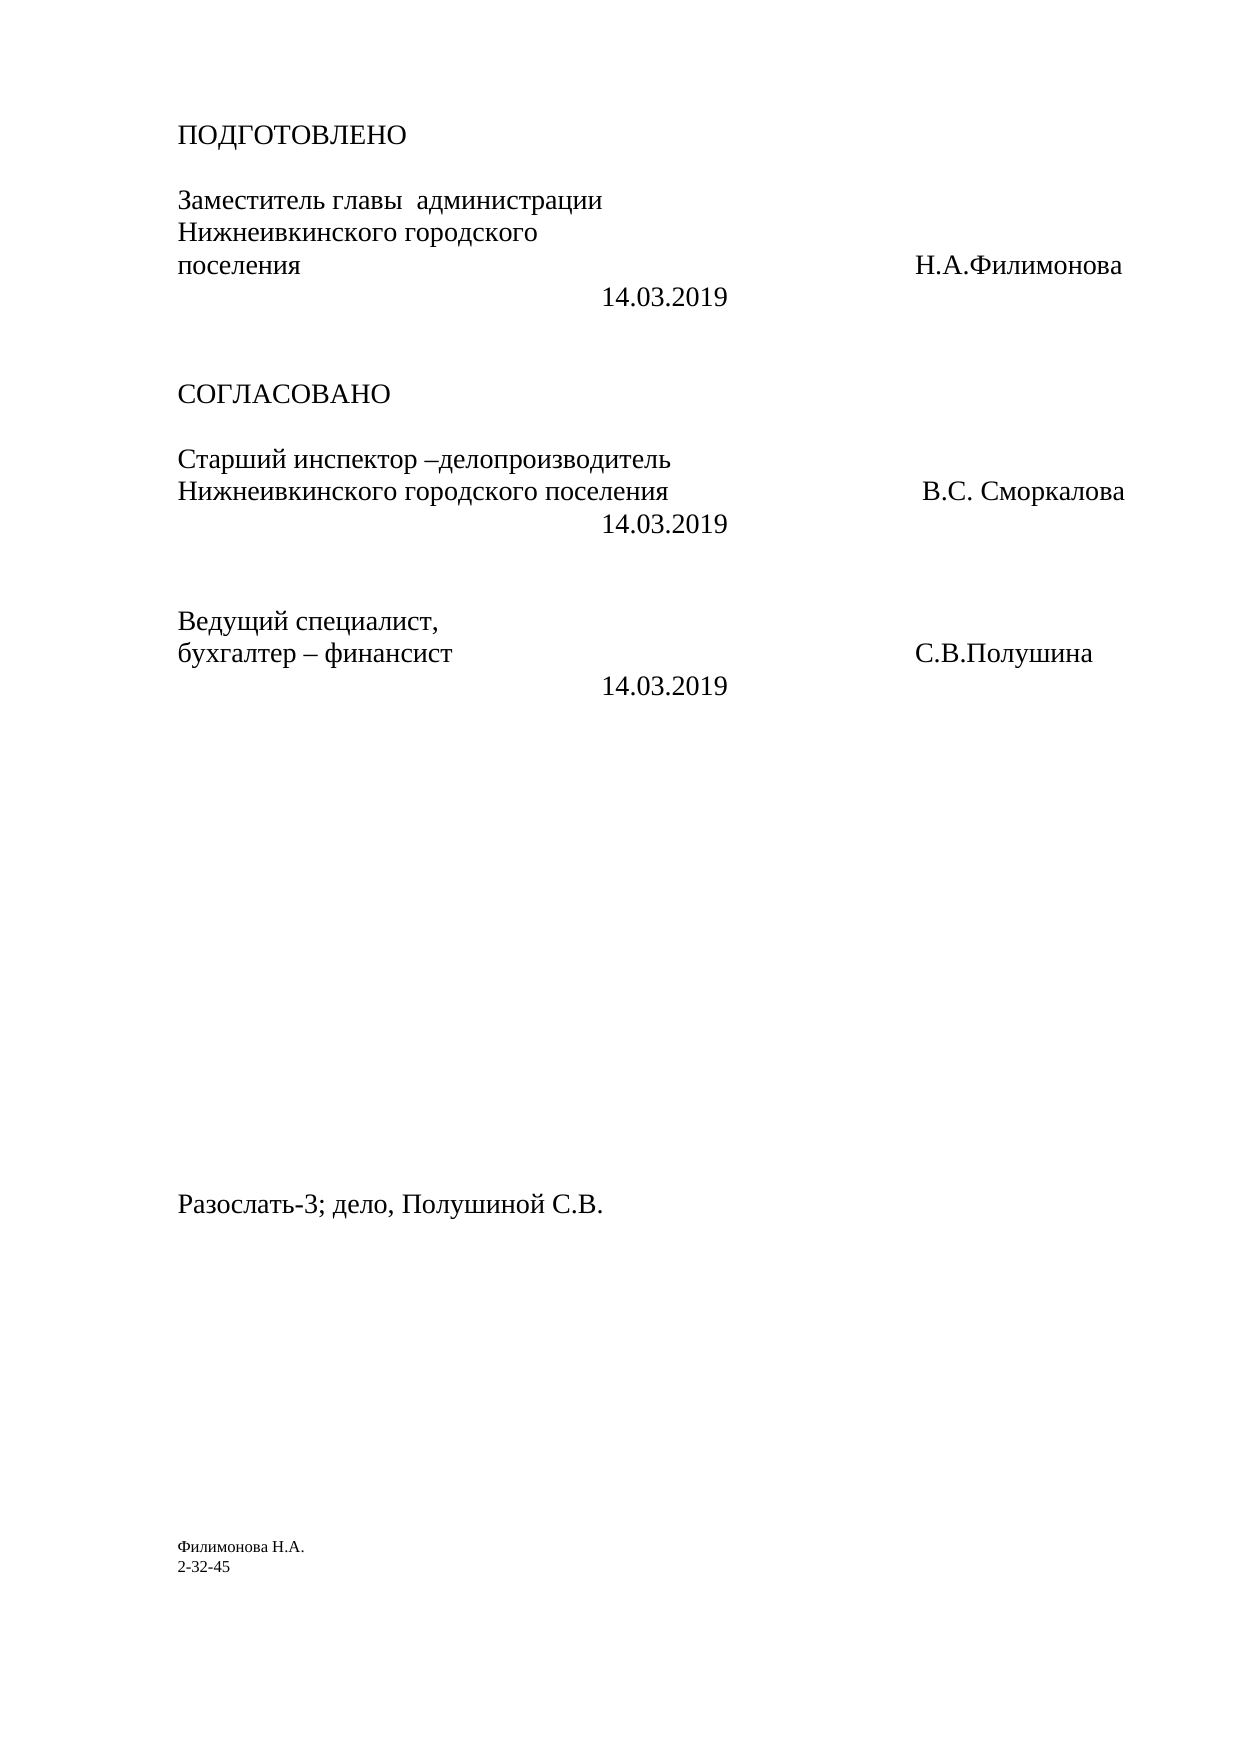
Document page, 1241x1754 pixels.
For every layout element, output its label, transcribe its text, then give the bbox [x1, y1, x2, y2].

text Заместитель главы администрации [177, 183, 1152, 215]
text Нижнеивкинского городского поселения В.С. Сморкалова [177, 474, 1152, 507]
text поселения Н.А.Филимонова [177, 248, 1152, 280]
text ПОДГОТОВЛЕНО [177, 118, 1152, 151]
text Разослать-3; дело, Полушиной С.В. [177, 1187, 1152, 1219]
text 2-32-45 [177, 1556, 1152, 1576]
text бухгалтер – финансист С.В.Полушина [177, 636, 1152, 669]
text Филимонова Н.А. [177, 1537, 1152, 1556]
text Нижнеивкинского городского [177, 215, 1152, 248]
text 14.03.2019 [177, 669, 1152, 701]
text 14.03.2019 [177, 507, 1152, 539]
text СОГЛАСОВАНО [177, 377, 1152, 410]
text 14.03.2019 [177, 280, 1152, 312]
text Ведущий специалист, [177, 604, 1152, 636]
text Старший инспектор –делопроизводитель [177, 442, 1152, 474]
